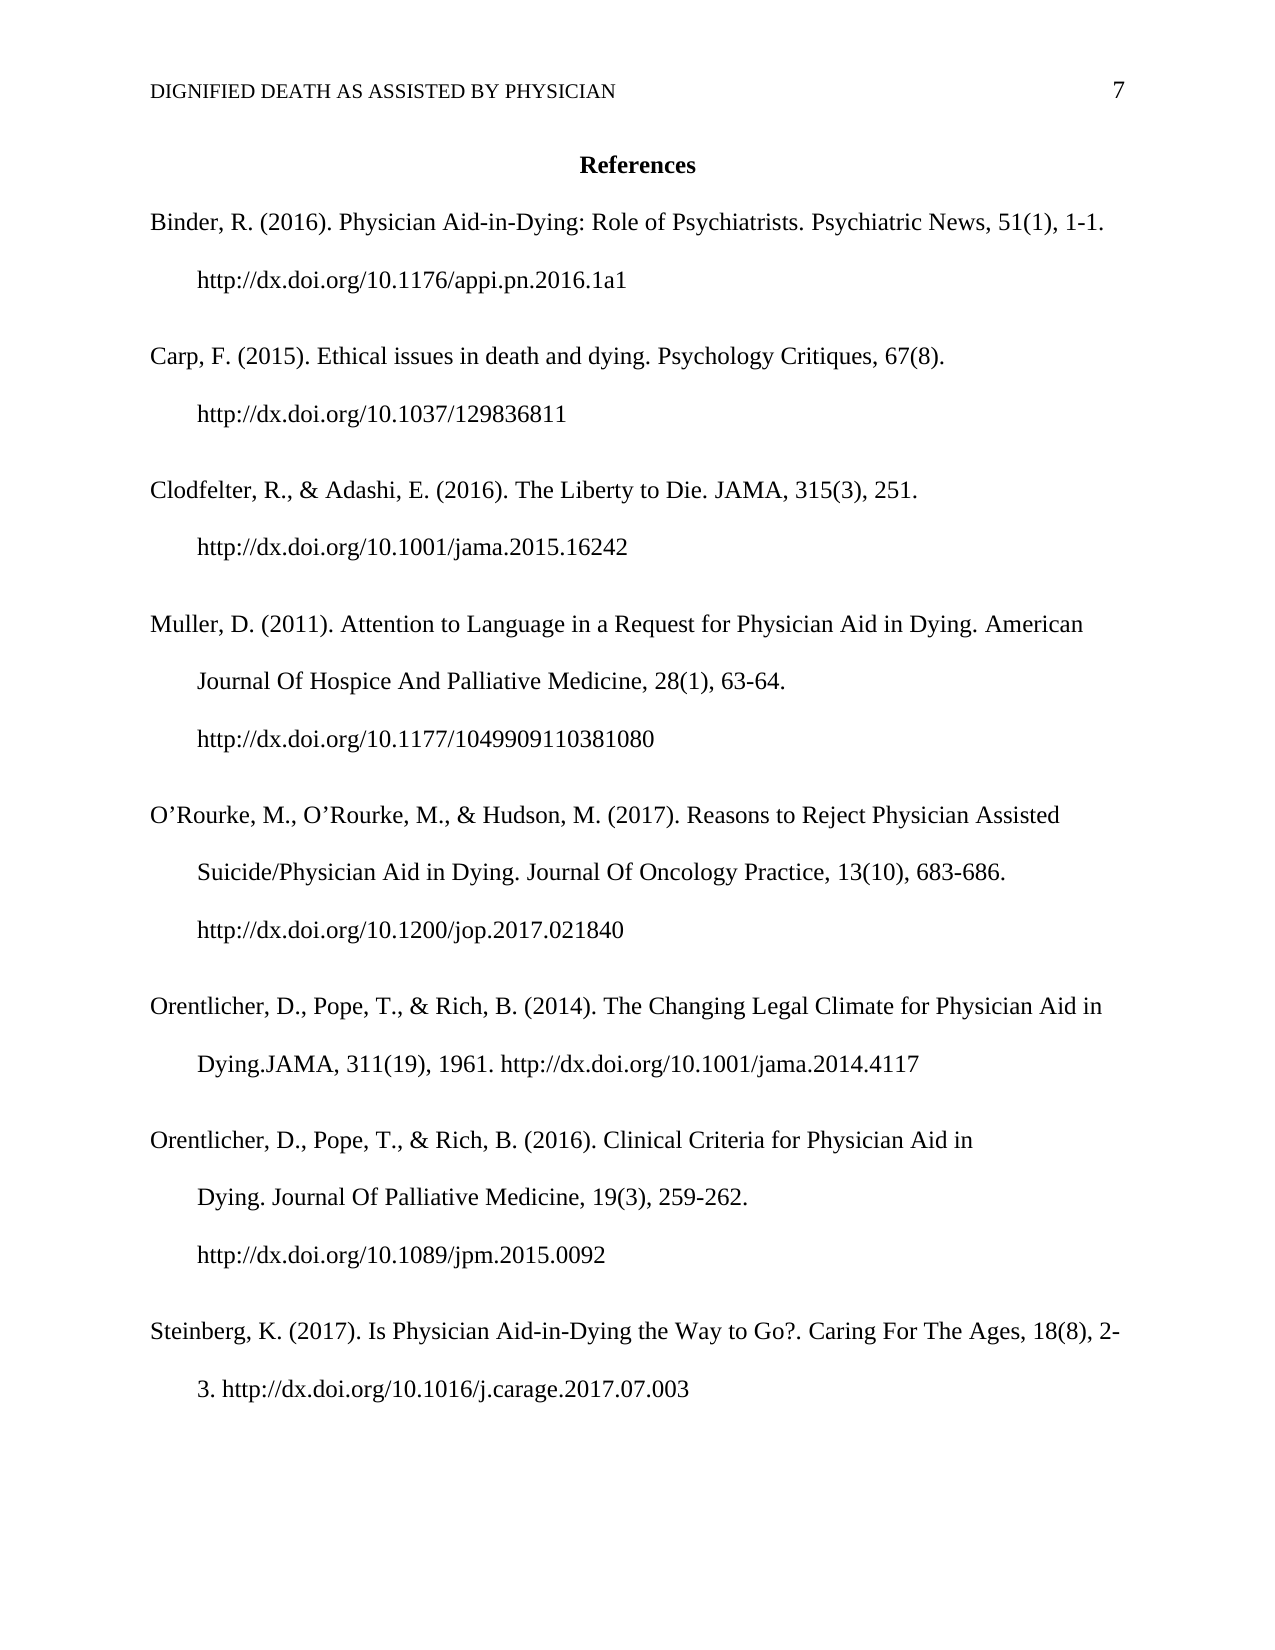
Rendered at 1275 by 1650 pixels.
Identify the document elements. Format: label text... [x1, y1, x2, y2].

text Orentlicher, D., Pope, T., & Rich, B. (2016). Clinical Criteria for Physician Aid in Dying. Journal Of Palliative Medicine, 19(3), 259-262. http://dx.doi.org/10.1089/jpm.2015.0092 [150, 1125, 1125, 1269]
text O’Rourke, M., O’Rourke, M., & Hudson, M. (2017). Reasons to Reject Physician Assisted Suicide/Physician Aid in Dying. Journal Of Oncology Practice, 13(10), 683-686. http://dx.doi.org/10.1200/jop.2017.021840 [150, 800, 1125, 944]
text Clodfelter, R., & Adashi, E. (2016). The Liberty to Die. JAMA, 315(3), 251. http://dx.doi.org/10.1001/jama.2015.16242 [150, 475, 1125, 561]
text Muller, D. (2011). Attention to Language in a Request for Physician Aid in Dying. American Journal Of Hospice And Palliative Medicine, 28(1), 63-64. http://dx.doi.org/10.1177/1049909110381080 [150, 609, 1125, 752]
text Orentlicher, D., Pope, T., & Rich, B. (2014). The Changing Legal Climate for Physician Aid in Dying.JAMA, 311(19), 1961. http://dx.doi.org/10.1001/jama.2014.4117 [150, 991, 1125, 1077]
subtitle References [150, 150, 1125, 179]
text Steinberg, K. (2017). Is Physician Aid-in-Dying the Way to Go?. Caring For The Ages, 18(8), 2-3. http://dx.doi.org/10.1016/j.carage.2017.07.003 [150, 1316, 1125, 1402]
text Binder, R. (2016). Physician Aid-in-Dying: Role of Psychiatrists. Psychiatric News, 51(1), 1-1. http://dx.doi.org/10.1176/appi.pn.2016.1a1 [150, 207, 1125, 294]
text Carp, F. (2015). Ethical issues in death and dying. Psychology Critiques, 67(8). http://dx.doi.org/10.1037/129836811 [150, 341, 1125, 427]
